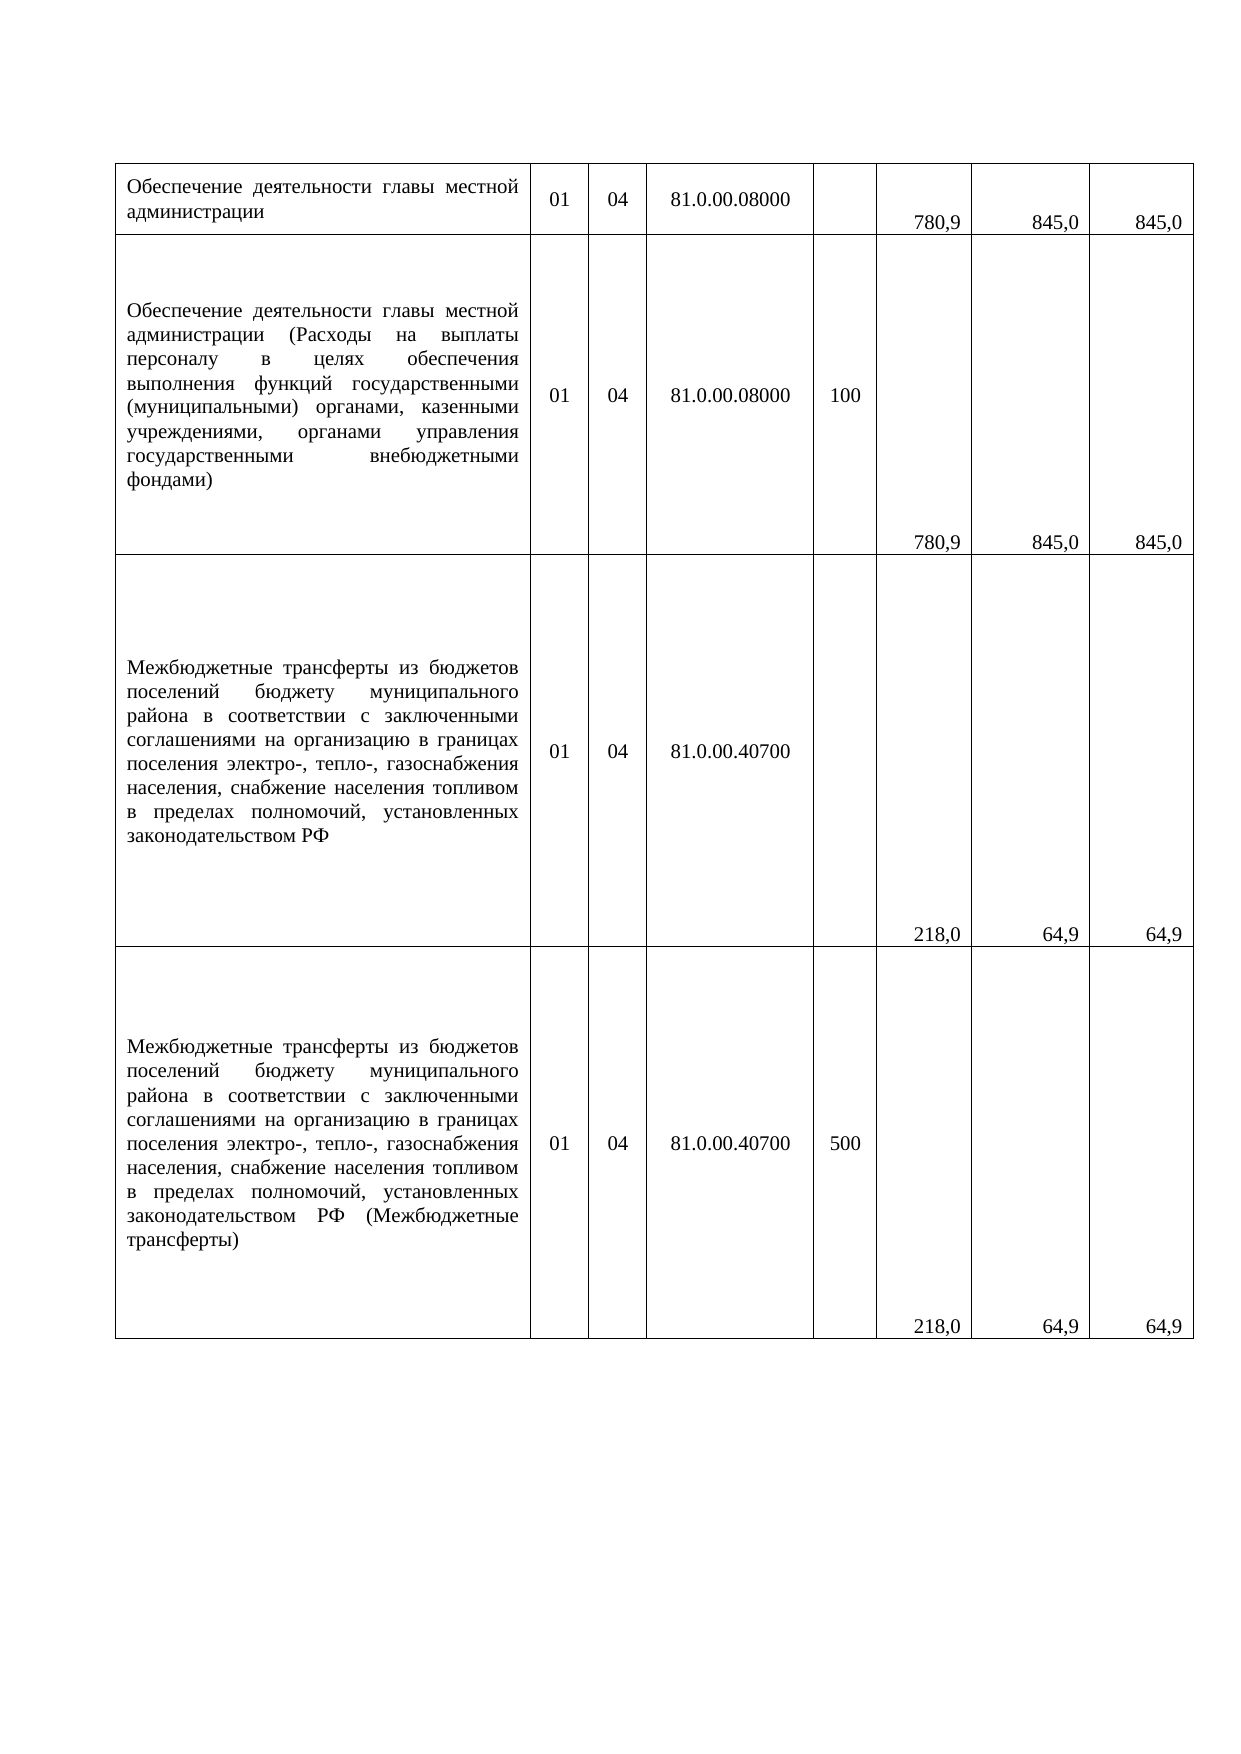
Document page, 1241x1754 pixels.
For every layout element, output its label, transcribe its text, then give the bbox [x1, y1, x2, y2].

table_cell [814, 555, 876, 946]
table_cell 81.0.00.40700 [647, 947, 813, 1338]
table_cell 04 [589, 555, 646, 946]
table_cell 81.0.00.08000 [647, 164, 813, 234]
table_cell 81.0.00.08000 [647, 235, 813, 554]
table_cell 845,0 [1090, 164, 1193, 234]
table_cell Межбюджетные трансферты из бюджетов поселений бюджету муниципального района в соответствии с заключенными соглашениями на организацию в границах поселения электро-, тепло-, газоснабжения населения, снабжение населения топливом в пределах полномочий, установленных законодательством РФ (Межбюджетные трансферты) [116, 947, 530, 1338]
table_cell 218,0 [877, 555, 971, 946]
table_cell 845,0 [1090, 235, 1193, 554]
table_cell 04 [589, 164, 646, 234]
table_cell 780,9 [877, 235, 971, 554]
table_cell 01 [531, 947, 588, 1338]
table_cell 845,0 [972, 164, 1089, 234]
table_cell 218,0 [877, 947, 971, 1338]
table_cell 100 [814, 235, 876, 554]
table_cell Обеспечение деятельности главы местной администрации [116, 164, 530, 234]
table_cell 845,0 [972, 235, 1089, 554]
table_cell 04 [589, 235, 646, 554]
table_cell 64,9 [972, 555, 1089, 946]
table_cell Межбюджетные трансферты из бюджетов поселений бюджету муниципального района в соответствии с заключенными соглашениями на организацию в границах поселения электро-, тепло-, газоснабжения населения, снабжение населения топливом в пределах полномочий, установленных законодательством РФ [116, 555, 530, 946]
table_cell 01 [531, 555, 588, 946]
table_cell 64,9 [972, 947, 1089, 1338]
table_cell [814, 164, 876, 234]
table_cell 81.0.00.40700 [647, 555, 813, 946]
table_cell 64,9 [1090, 555, 1193, 946]
table_cell 500 [814, 947, 876, 1338]
table_cell 780,9 [877, 164, 971, 234]
table_cell 64,9 [1090, 947, 1193, 1338]
table_cell 01 [531, 164, 588, 234]
table_cell Обеспечение деятельности главы местной администрации (Расходы на выплаты персоналу в целях обеспечения выполнения функций государственными (муниципальными) органами, казенными учреждениями, органами управления государственными внебюджетными фондами) [116, 235, 530, 554]
table_cell 04 [589, 947, 646, 1338]
table_cell 01 [531, 235, 588, 554]
